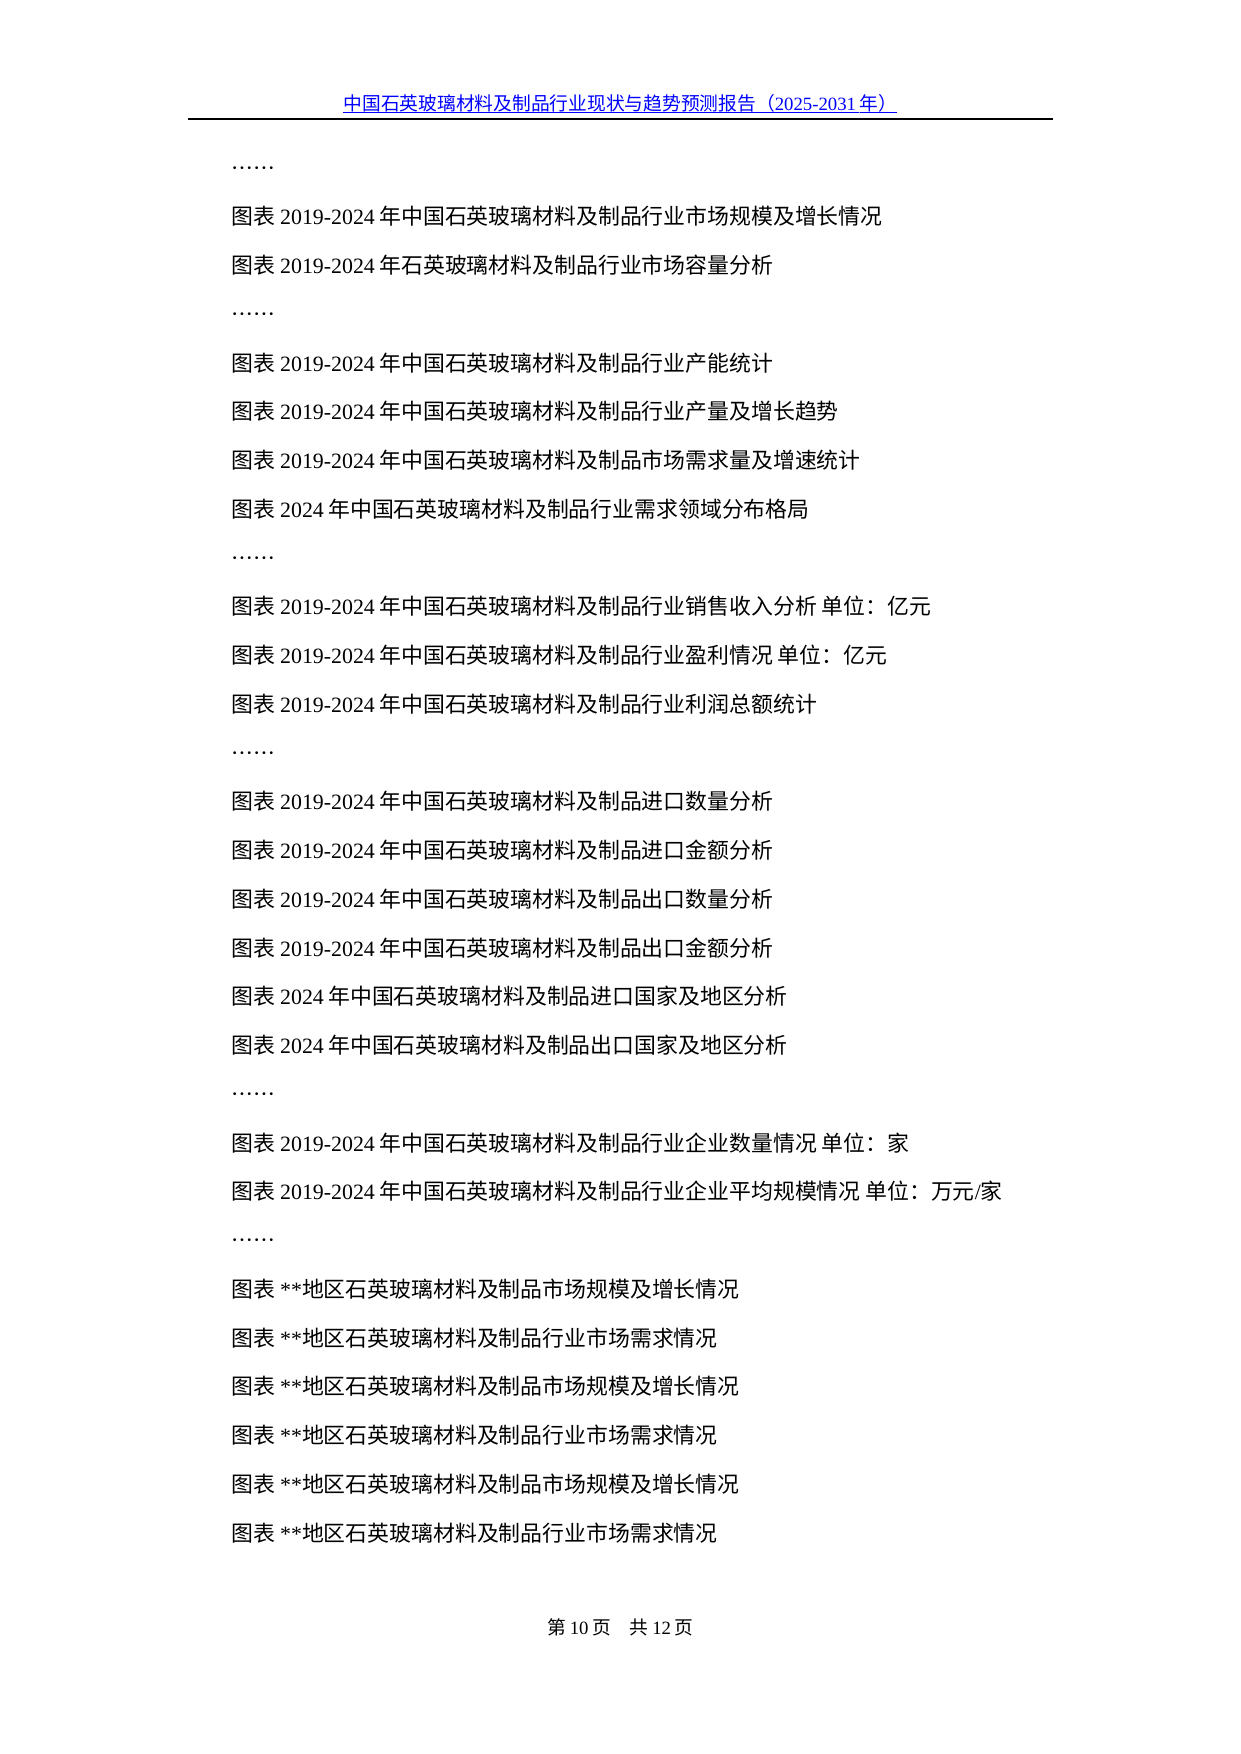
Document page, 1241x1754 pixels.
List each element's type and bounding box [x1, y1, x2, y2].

text [187, 150, 1053, 1548]
